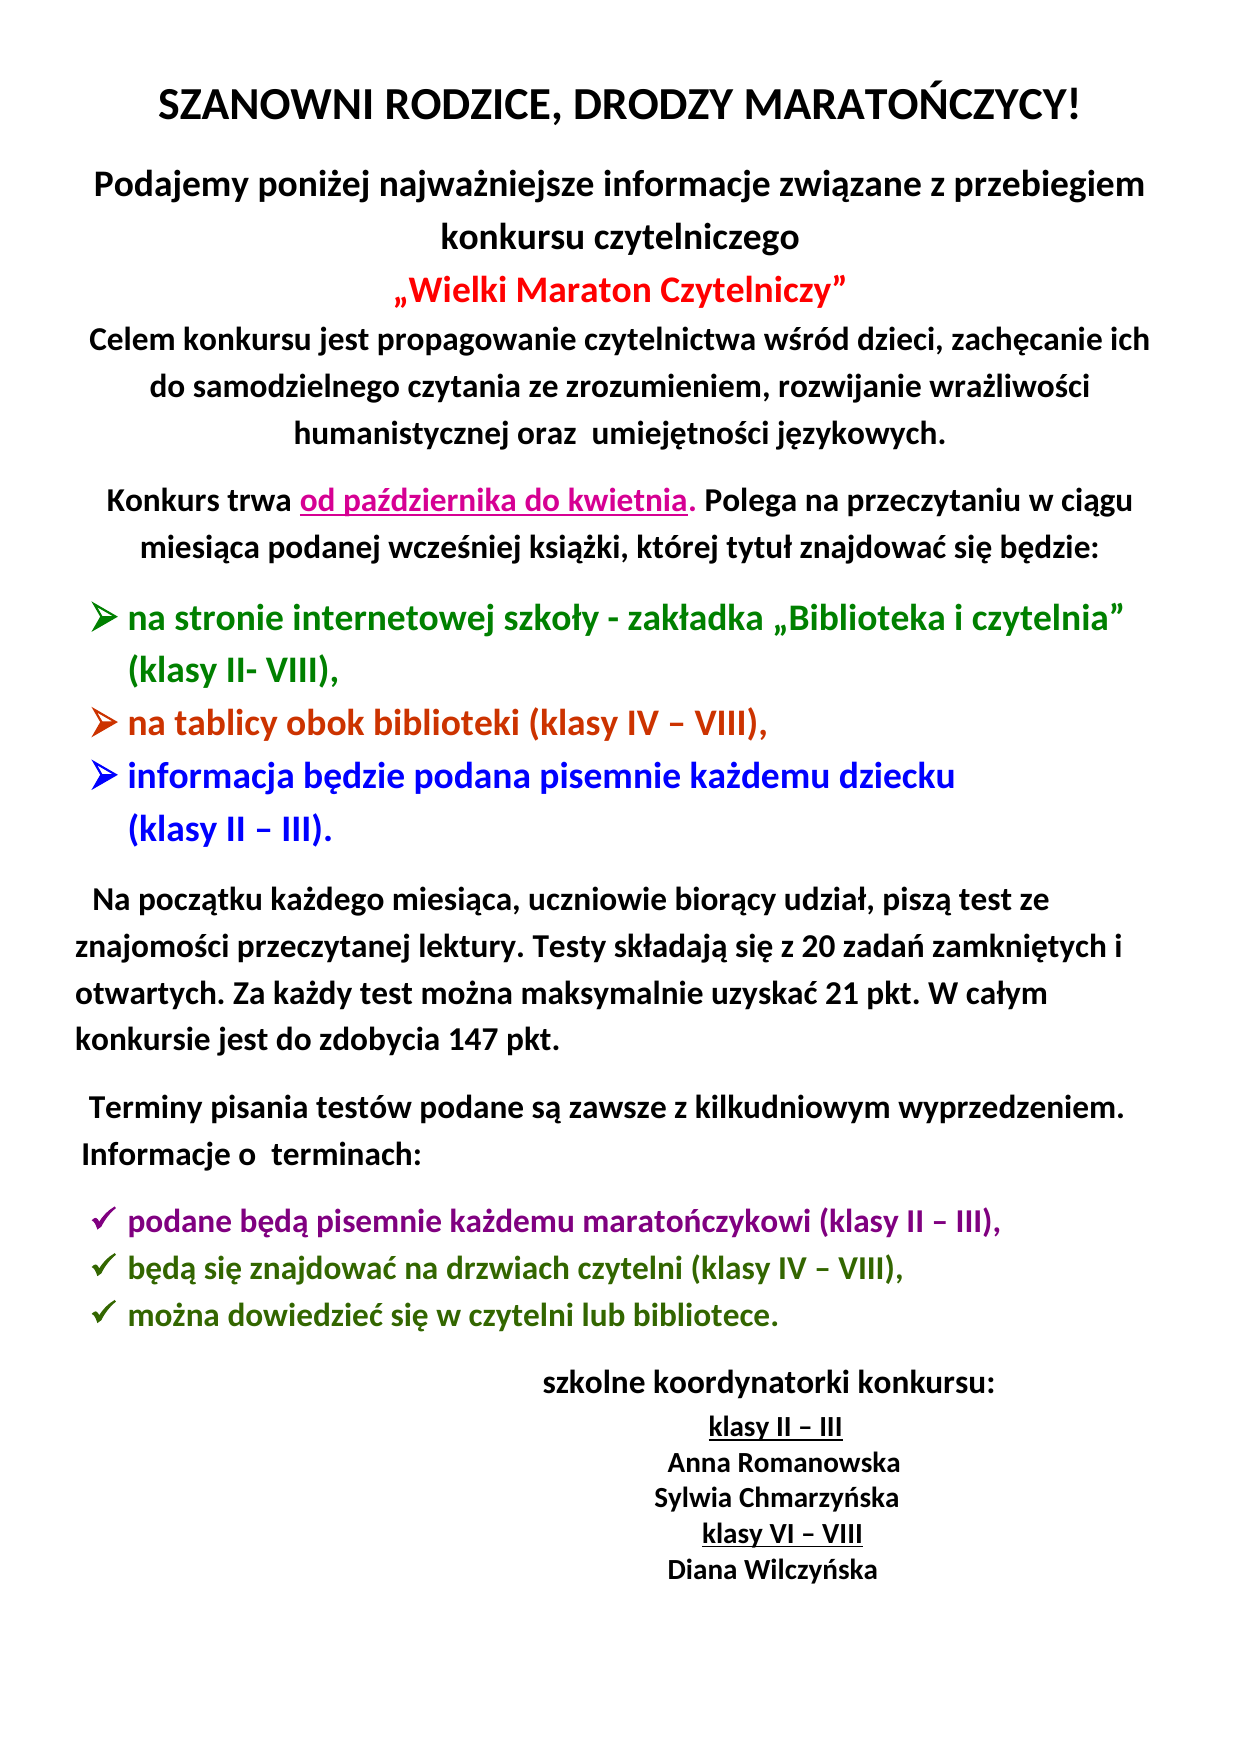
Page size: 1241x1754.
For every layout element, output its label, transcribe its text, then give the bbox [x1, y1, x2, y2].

text Sylwia Chmarzyńska [75, 1479, 1165, 1515]
text klasy II – III [75, 1408, 1165, 1444]
text SZANOWNI RODZICE, DRODZY MARATOŃCZYCY! [75, 75, 1165, 131]
text Na początku każdego miesiąca, uczniowie biorący udział, piszą test ze znajomości przeczytanej lektury. Testy składają się z 20 zadań zamkniętych i otwartych. Za każdy test można maksymalnie uzyskać 21 pkt. W całym konkursie jest do zdobycia 147 pkt. [75, 878, 1165, 1059]
text Podajemy poniżej najważniejsze informacje związane z przebiegiem konkursu czytelniczego [75, 160, 1165, 259]
list podane będą pisemnie każdemu maratończykowi (klasy II – III), [90, 1200, 1165, 1241]
list na tablicy obok biblioteki (klasy IV – VIII), [90, 699, 1165, 745]
list można dowiedzieć się w czytelni lub bibliotece. [90, 1294, 1165, 1335]
list będą się znajdować na drzwiach czytelni (klasy IV – VIII), [90, 1247, 1165, 1288]
text Terminy pisania testów podane są zawsze z kilkudniowym wyprzedzeniem. Informacje o terminach: [81, 1086, 1165, 1173]
text szkolne koordynatorki konkursu: [75, 1362, 1165, 1402]
text klasy VI – VIII [75, 1515, 1165, 1551]
list na stronie internetowej szkoły - zakładka „Biblioteka i czytelnia” (klasy II- VIII), [90, 594, 1165, 692]
text Diana Wilczyńska [75, 1551, 1165, 1586]
text Anna Romanowska [75, 1444, 1165, 1479]
text „Wielki Maraton Czytelniczy” [75, 266, 1165, 311]
list informacja będzie podana pisemnie każdemu dziecku [90, 752, 1165, 798]
text Celem konkursu jest propagowanie czytelnictwa wśród dzieci, zachęcanie ich do samodzielnego czytania ze zrozumieniem, rozwijanie wrażliwości humanistycznej oraz umiejętności językowych. [75, 318, 1165, 452]
text Konkurs trwa od października do kwietnia. Polega na przeczytaniu w ciągu miesiąca podanej wcześniej książki, której tytuł znajdować się będzie: [75, 479, 1165, 567]
list (klasy II – III). [127, 804, 1165, 850]
